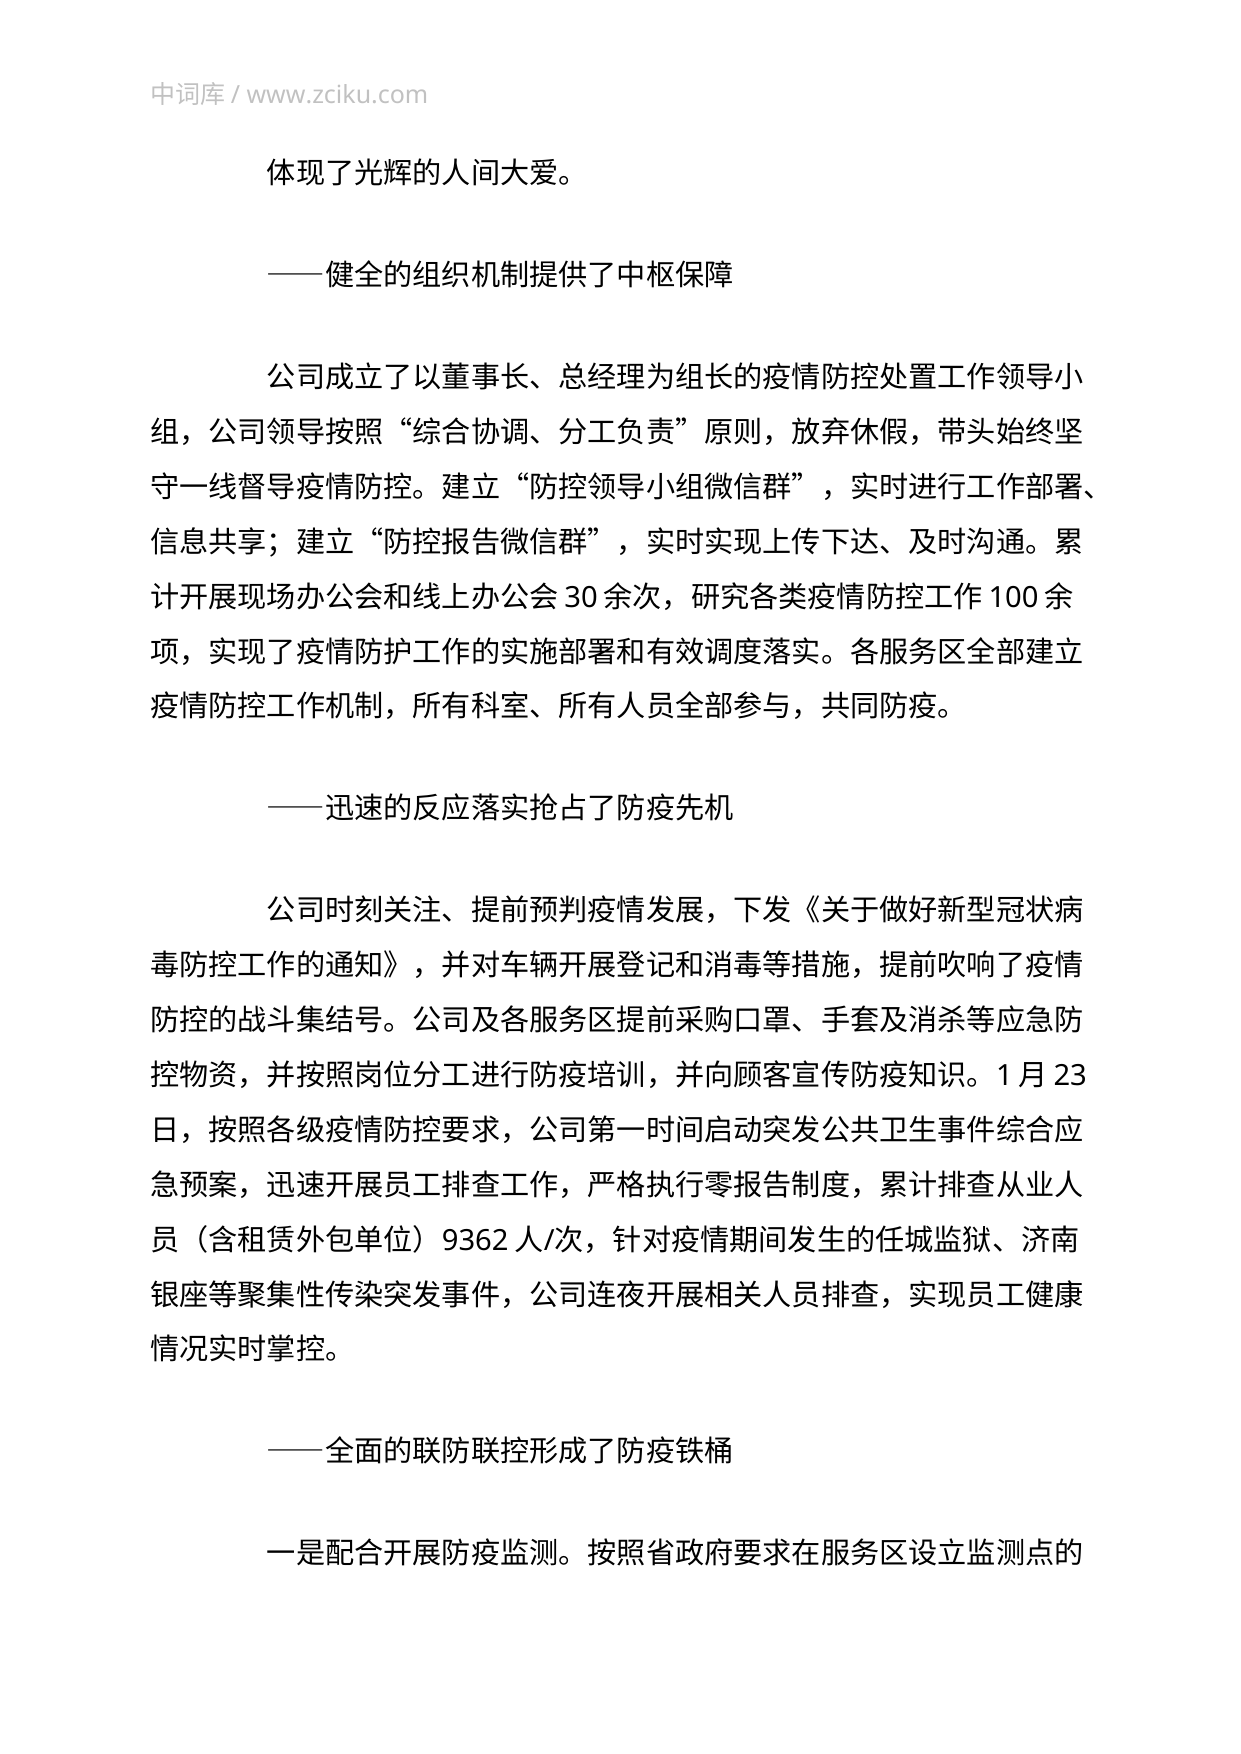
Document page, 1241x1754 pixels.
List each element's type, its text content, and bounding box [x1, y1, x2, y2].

text 公司成立了以董事长、总经理为组长的疫情防控处置工作领导小组，公司领导按照“综合协调、分工负责”原则，放弃休假，带头始终坚守一线督导疫情防控。建立“防控领导小组微信群”，实时进行工作部署、信息共享；建立“防控报告微信群”，实时实现上传下达、及时沟通。累计开展现场办公会和线上办公会30余次，研究各类疫情防控工作100余项，实现了疫情防护工作的实施部署和有效调度落实。各服务区全部建立疫情防控工作机制，所有科室、所有人员全部参与，共同防疫。 [150, 353, 1090, 725]
text ——全面的联防联控形成了防疫铁桶 [150, 1428, 1090, 1470]
text 公司时刻关注、提前预判疫情发展，下发《关于做好新型冠状病毒防控工作的通知》，并对车辆开展登记和消毒等措施，提前吹响了疫情防控的战斗集结号。公司及各服务区提前采购口罩、手套及消杀等应急防控物资，并按照岗位分工进行防疫培训，并向顾客宣传防疫知识。1月23日，按照各级疫情防控要求，公司第一时间启动突发公共卫生事件综合应急预案，迅速开展员工排查工作，严格执行零报告制度，累计排查从业人员（含租赁外包单位）9362人/次，针对疫情期间发生的任城监狱、济南银座等聚集性传染突发事件，公司连夜开展相关人员排查，实现员工健康情况实时掌控。 [150, 887, 1090, 1368]
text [150, 1529, 1090, 1572]
text 体现了光辉的人间大爱。 [150, 150, 1090, 192]
text ——迅速的反应落实抢占了防疫先机 [150, 785, 1090, 827]
text ——健全的组织机制提供了中枢保障 [150, 252, 1090, 294]
